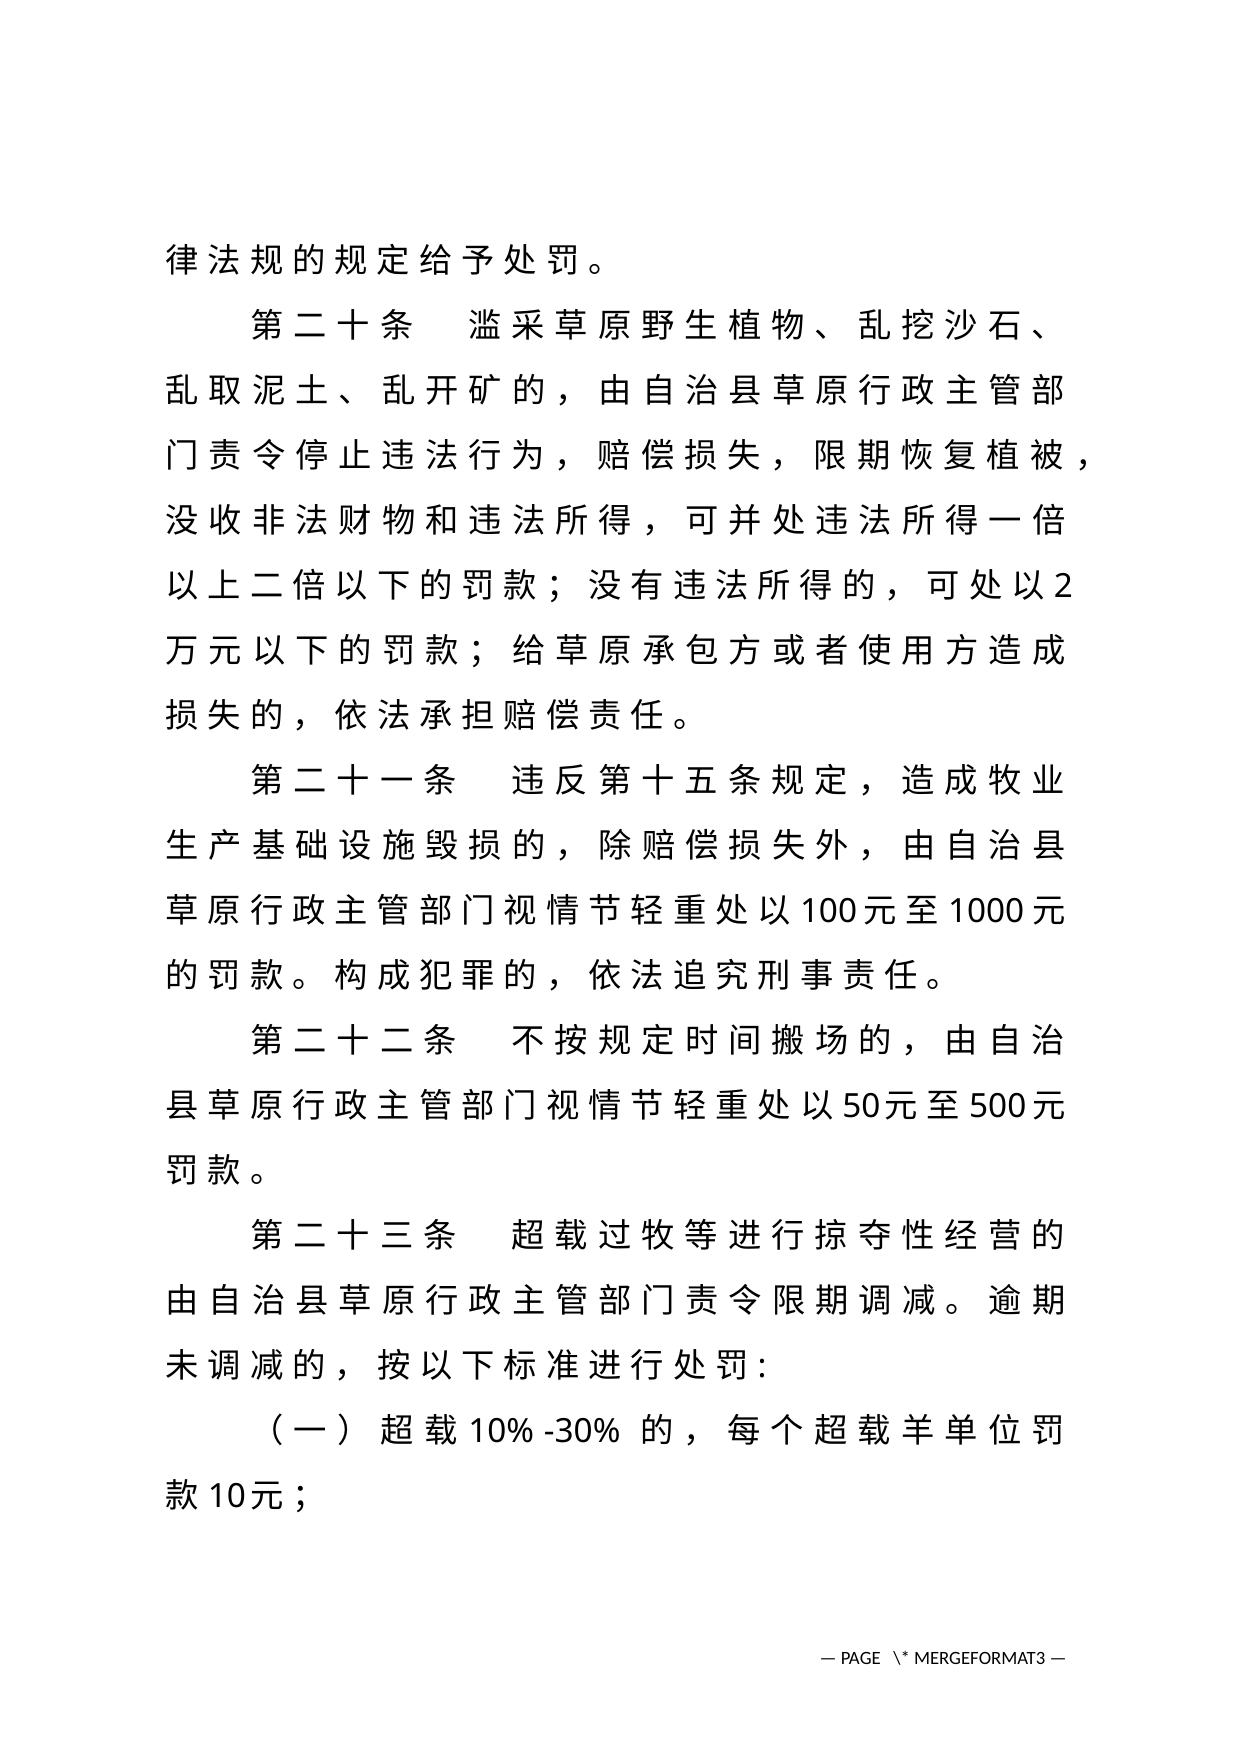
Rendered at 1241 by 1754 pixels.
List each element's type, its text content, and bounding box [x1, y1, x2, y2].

text （一）超载10% -30%的，每个超载羊单位罚款10元； [165, 1396, 1075, 1526]
text 第二十二条 不按规定时间搬场的，由自治县草原行政主管部门视情节轻重处以50元至500元罚款。 [165, 1006, 1075, 1201]
text 第二十一条 违反第十五条规定，造成牧业生产基础设施毁损的，除赔偿损失外，由自治县草原行政主管部门视情节轻重处以100元至1000元的罚款。构成犯罪的，依法追究刑事责任。 [165, 746, 1075, 1006]
text 第二十条 滥采草原野生植物、乱挖沙石、乱取泥土、乱开矿的，由自治县草原行政主管部门责令停止违法行为，赔偿损失，限期恢复植被，没收非法财物和违法所得，可并处违法所得一倍以上二倍以下的罚款；没有违法所得的，可处以2万元以下的罚款；给草原承包方或者使用方造成损失的，依法承担赔偿责任。 [165, 291, 1075, 746]
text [165, 226, 1075, 291]
text 第二十三条 超载过牧等进行掠夺性经营的，由自治县草原行政主管部门责令限期调减。逾期未调减的，按以下标准进行处罚: [165, 1201, 1075, 1396]
